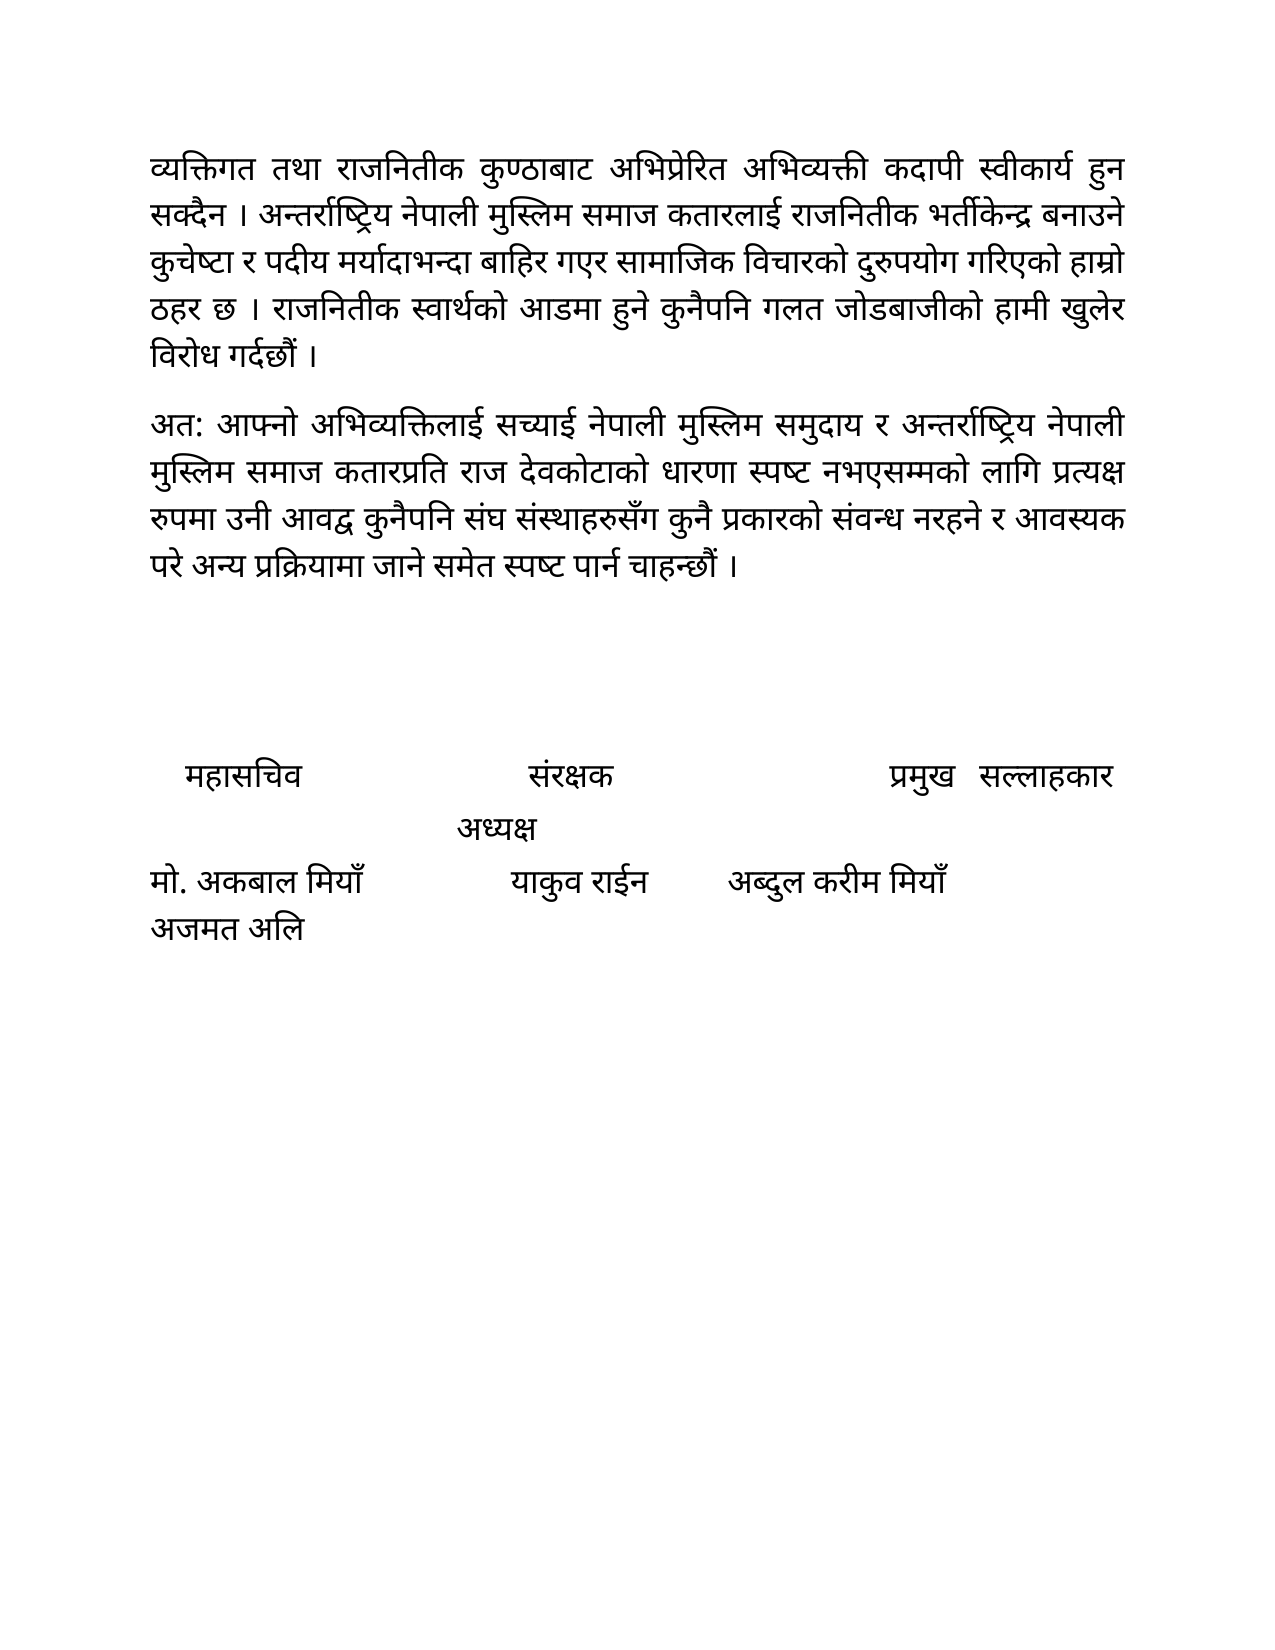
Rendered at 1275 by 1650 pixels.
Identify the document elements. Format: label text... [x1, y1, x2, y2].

text मो. अकबाल मियाँ याकुव राईन अब्दुल करीम मियाँ अजमत अलि [150, 858, 1125, 954]
text अत: आफ्नो अभिव्यक्तिलाई सच्याई नेपाली मुस्लिम समुदाय र अन्तर्राष्ट्रिय नेपाली मुस्लिम समाज कतारप्रति राज देवकोटाको धारणा स्पष्ट नभएसम्मको लागि प्रत्यक्ष रुपमा उनी आवद्व कुनैपनि संघ संस्थाहरुसँग कुनै प्रकारको संवन्ध नरहने र आवस्यक परे अन्य प्रक्रियामा जाने समेत स्पष्ट पार्न चाहन्छौं । [150, 401, 1125, 591]
text महासचिव संरक्षक प्रमुख सल्लाहकार अध्यक्ष [150, 758, 1125, 854]
text व्यक्तिगत तथा राजनितीक कुण्ठाबाट अभिप्रेरित अभिव्यक्ती कदापी स्वीकार्य हुन सक्दैन । अन्तर्राष्ट्रिय नेपाली मुस्लिम समाज कतारलाई राजनितीक भर्तीकेन्द्र बनाउने कुचेष्टा र पदीय मर्यादाभन्दा बाहिर गएर सामाजिक विचारको दुरुपयोग गरिएको हाम्रो ठहर छ । राजनितीक स्वार्थको आडमा हुने कुनैपनि गलत जोडबाजीको हामी खुलेर विरोध गर्दछौं । [150, 150, 1125, 381]
